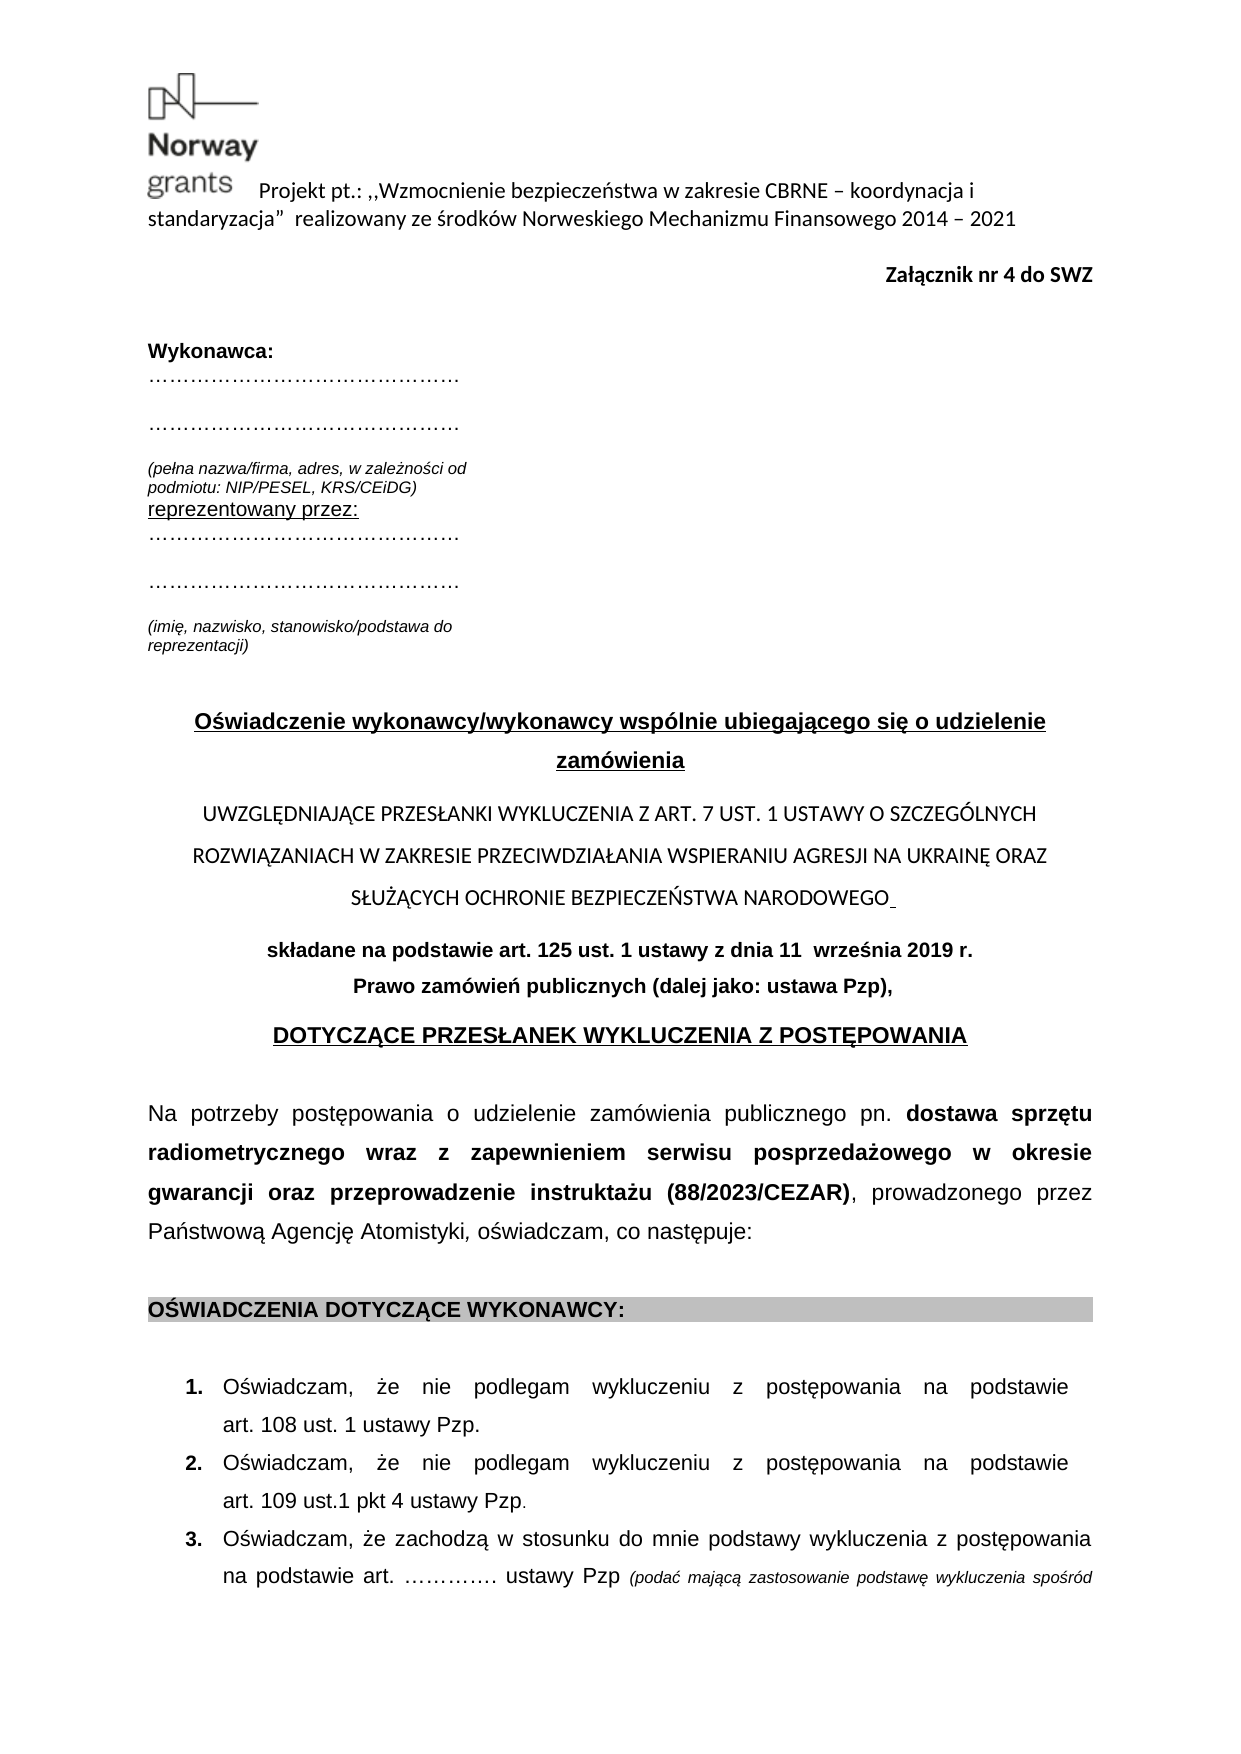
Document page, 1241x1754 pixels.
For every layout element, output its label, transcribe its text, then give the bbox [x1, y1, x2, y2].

subtitle Załącznik nr 4 do SWZ [148, 261, 1093, 289]
picture [147, 73, 259, 199]
text UWZGLĘDNIAJĄCE PRZESŁANKI WYKLUCZENIA Z ART. 7 UST. 1 USTAWY O SZCZEGÓLNYCH ROZWIĄZANIACH W ZAKRESIE PRZECIWDZIAŁANIA WSPIERANIU AGRESJI NA UKRAINĘ ORAZ SŁUŻĄCYCH OCHRONIE BEZPIECZEŃSTWA NARODOWEGO [148, 799, 1093, 911]
text składane na podstawie art. 125 ust. 1 ustawy z dnia 11 września 2019 r. [148, 938, 1093, 962]
text (imię, nazwisko, stanowisko/podstawa do reprezentacji) [148, 617, 472, 655]
text (pełna nazwa/firma, adres, w zależności od podmiotu: NIP/PESEL, KRS/CEiDG) [148, 459, 472, 497]
list Oświadczam, że nie podlegam wykluczeniu z postępowania na podstawie art. 109 ust.1 pkt 4 ustawy Pzp. [185, 1450, 1093, 1513]
text ……………………………………………………………………………… [148, 521, 472, 593]
list Oświadczam, że nie podlegam wykluczeniu z postępowania na podstawie art. 108 ust. 1 ustawy Pzp. [185, 1374, 1093, 1437]
text OŚWIADCZENIA DOTYCZĄCE WYKONAWCY: [148, 1297, 1093, 1322]
text reprezentowany przez: [148, 497, 1093, 521]
text Wykonawca: [148, 339, 1093, 363]
text ……………………………………………………………………………… [148, 363, 472, 435]
text DOTYCZĄCE PRZESŁANEK WYKLUCZENIA Z POSTĘPOWANIA [148, 1022, 1093, 1048]
text Oświadczenie wykonawcy/wykonawcy wspólnie ubiegającego się o udzielenie zamówienia [148, 708, 1093, 774]
text Prawo zamówień publicznych (dalej jako: ustawa Pzp), [148, 974, 1093, 998]
text Na potrzeby postępowania o udzielenie zamówienia publicznego pn. dostawa sprzętu radiometrycznego wraz z zapewnieniem serwisu posprzedażowego w okresie gwarancji oraz przeprowadzenie instruktażu (88/2023/CEZAR), prowadzonego przez Państwową Agencję Atomistyki, oświadczam, co następuje: [148, 1099, 1093, 1244]
